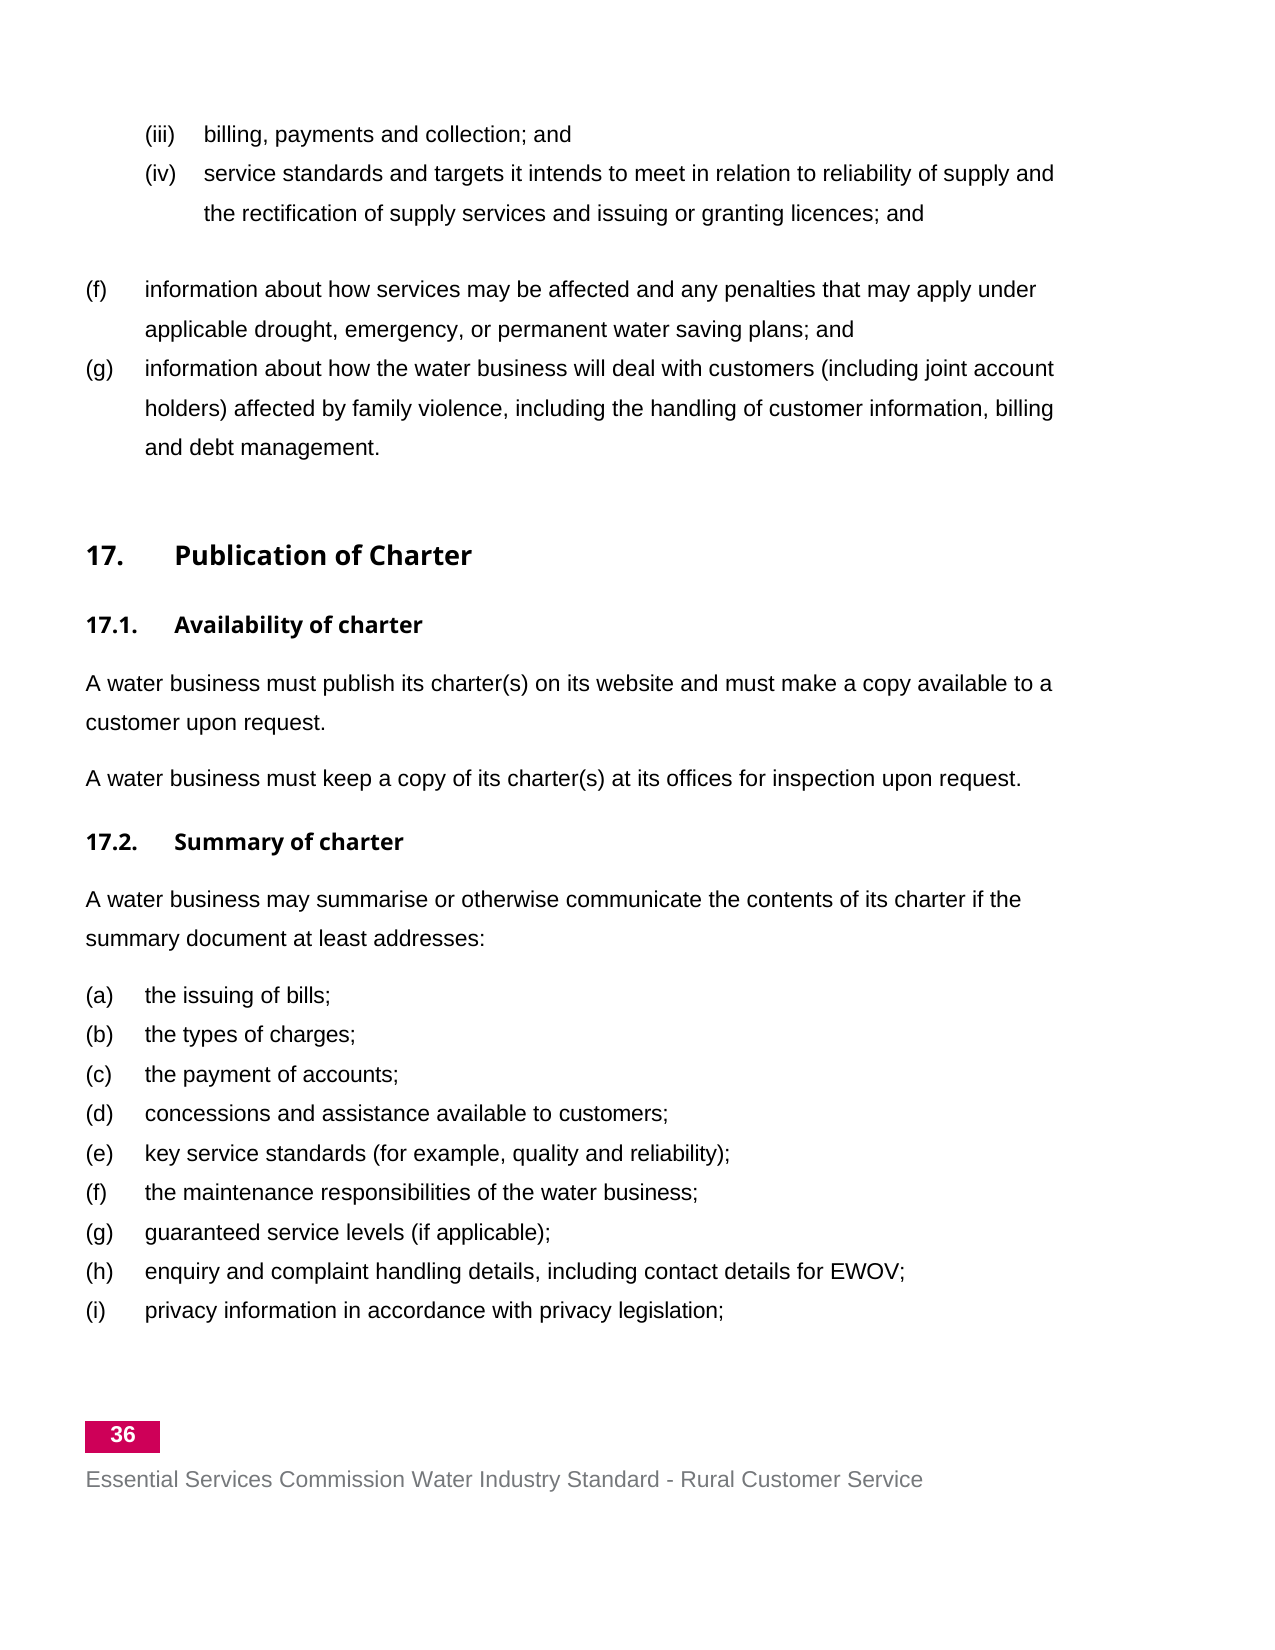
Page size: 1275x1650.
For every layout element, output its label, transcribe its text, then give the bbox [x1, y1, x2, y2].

list the issuing of bills; [85, 982, 1089, 1008]
list information about how services may be affected and any penalties that may apply under applicable drought, emergency, or permanent water saving plans; and [85, 276, 1089, 342]
list the payment of accounts; [85, 1061, 1089, 1087]
text A water business may summarise or otherwise communicate the contents of its charter if the summary document at least addresses: [85, 886, 1089, 952]
list information about how the water business will deal with customers (including joint account holders) affected by family violence, including the handling of customer information, billing and debt management. [85, 355, 1089, 460]
subtitle Publication of Charter [85, 537, 1089, 574]
list service standards and targets it intends to meet in relation to reliability of supply and the rectification of supply services and issuing or granting licences; and [144, 160, 1089, 226]
text A water business must keep a copy of its charter(s) at its offices for inspection upon request. [85, 765, 1089, 792]
list concessions and assistance available to customers; [85, 1100, 1089, 1126]
list billing, payments and collection; and [144, 121, 1089, 147]
list the maintenance responsibilities of the water business; [85, 1179, 1089, 1205]
text A water business must publish its charter(s) on its website and must make a copy available to a customer upon request. [85, 669, 1089, 735]
list key service standards (for example, quality and reliability); [85, 1139, 1089, 1166]
subtitle Summary of charter [85, 826, 1089, 857]
list privacy information in accordance with privacy legislation; [85, 1297, 1089, 1324]
list guaranteed service levels (if applicable); [85, 1218, 1089, 1245]
list enquiry and complaint handling details, including contact details for EWOV; [85, 1258, 1089, 1284]
list the types of charges; [85, 1021, 1089, 1047]
subtitle Availability of charter [85, 609, 1089, 640]
